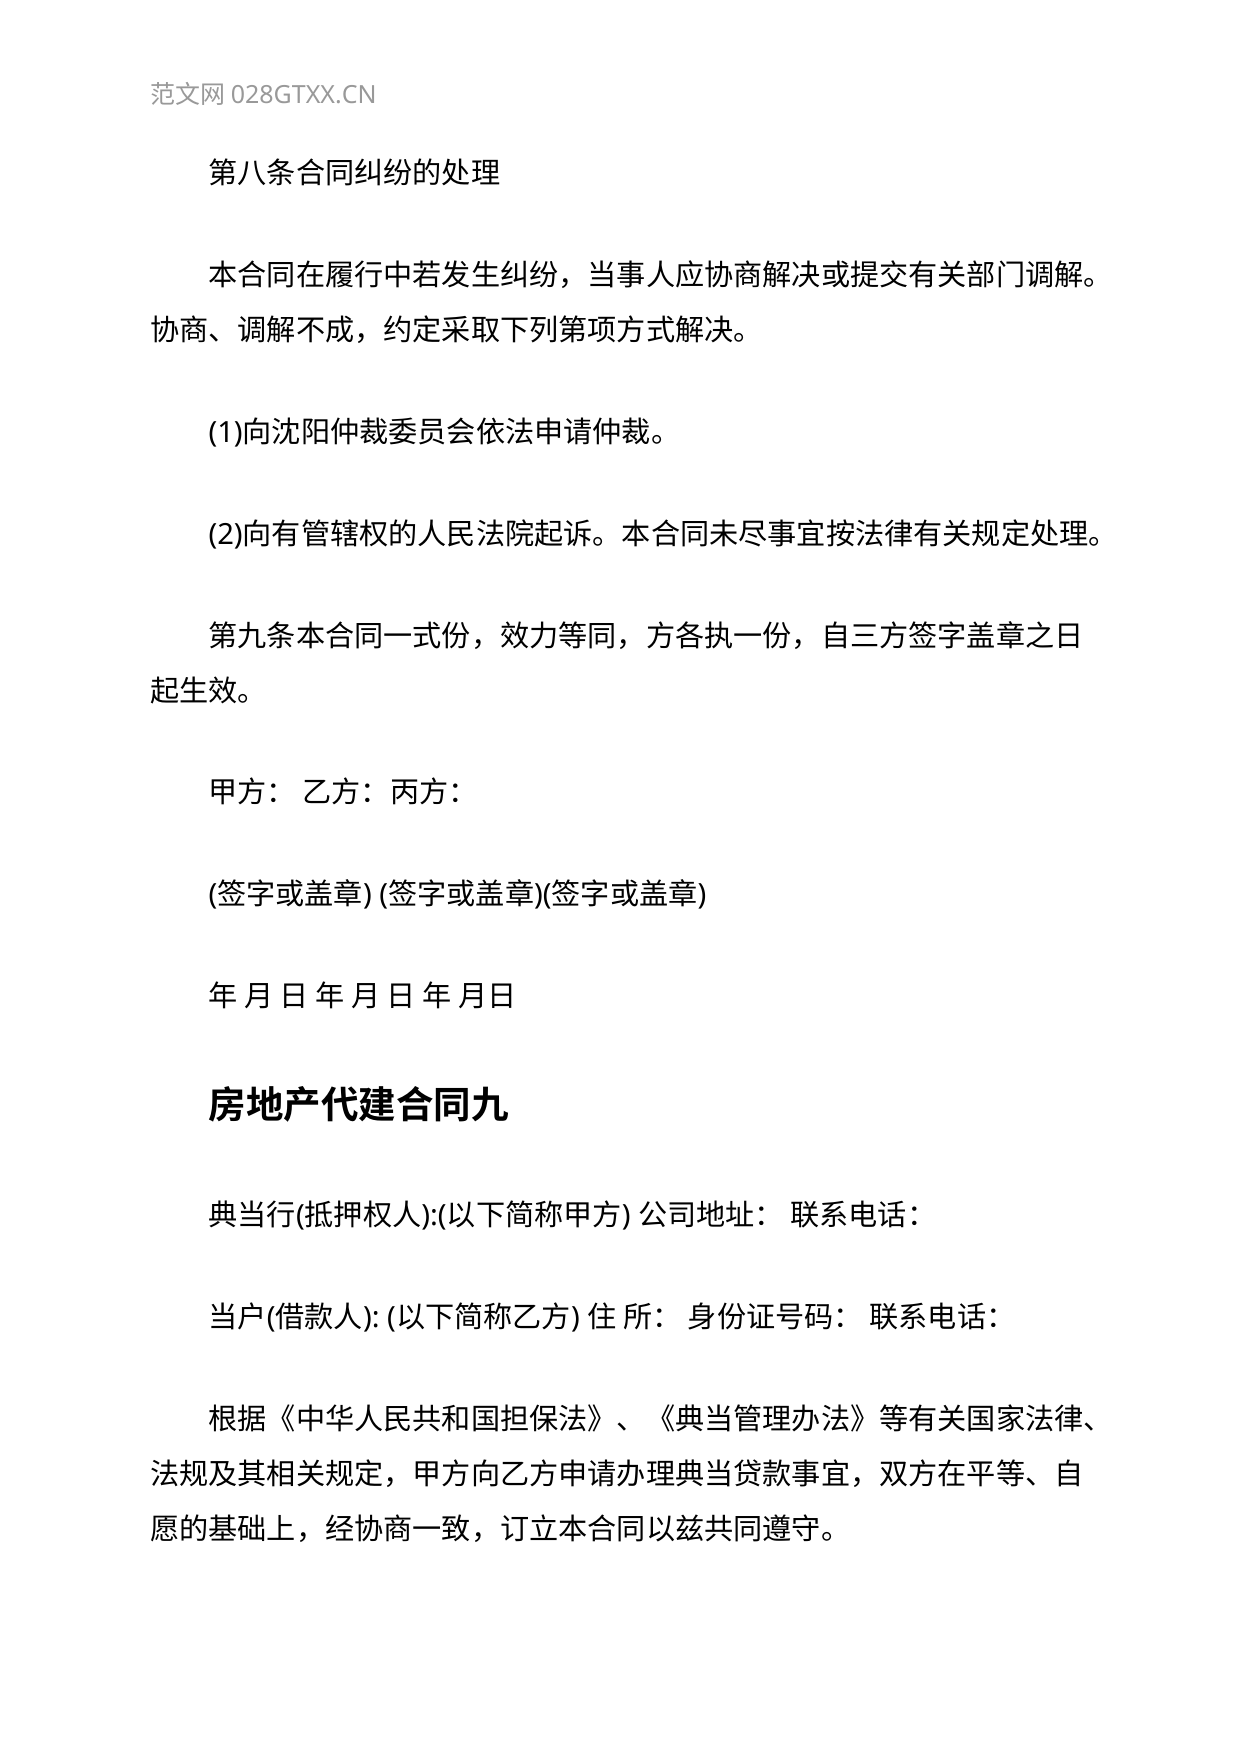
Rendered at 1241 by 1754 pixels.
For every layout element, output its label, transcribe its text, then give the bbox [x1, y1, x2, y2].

text (1)向沈阳仲裁委员会依法申请仲裁。 [150, 408, 1090, 451]
text 当户(借款人): (以下简称乙方) 住 所： 身份证号码： 联系电话： [150, 1294, 1090, 1336]
text 年 月 日 年 月 日 年 月日 [150, 973, 1090, 1015]
text 第八条合同纠纷的处理 [150, 150, 1090, 192]
text 房地产代建合同九 [150, 1074, 1090, 1129]
text 根据《中华人民共和国担保法》、《典当管理办法》等有关国家法律、法规及其相关规定，甲方向乙方申请办理典当贷款事宜，双方在平等、自愿的基础上，经协商一致，订立本合同以兹共同遵守。 [150, 1396, 1090, 1548]
text 甲方： 乙方：丙方： [150, 769, 1090, 811]
text (签字或盖章) (签字或盖章)(签字或盖章) [150, 871, 1090, 913]
text 典当行(抵押权人):(以下简称甲方) 公司地址： 联系电话： [150, 1192, 1090, 1234]
text 本合同在履行中若发生纠纷，当事人应协商解决或提交有关部门调解。协商、调解不成，约定采取下列第项方式解决。 [150, 252, 1090, 349]
text 第九条本合同一式份，效力等同，方各执一份，自三方签字盖章之日起生效。 [150, 612, 1090, 709]
text (2)向有管辖权的人民法院起诉。本合同未尽事宜按法律有关规定处理。 [150, 510, 1090, 553]
